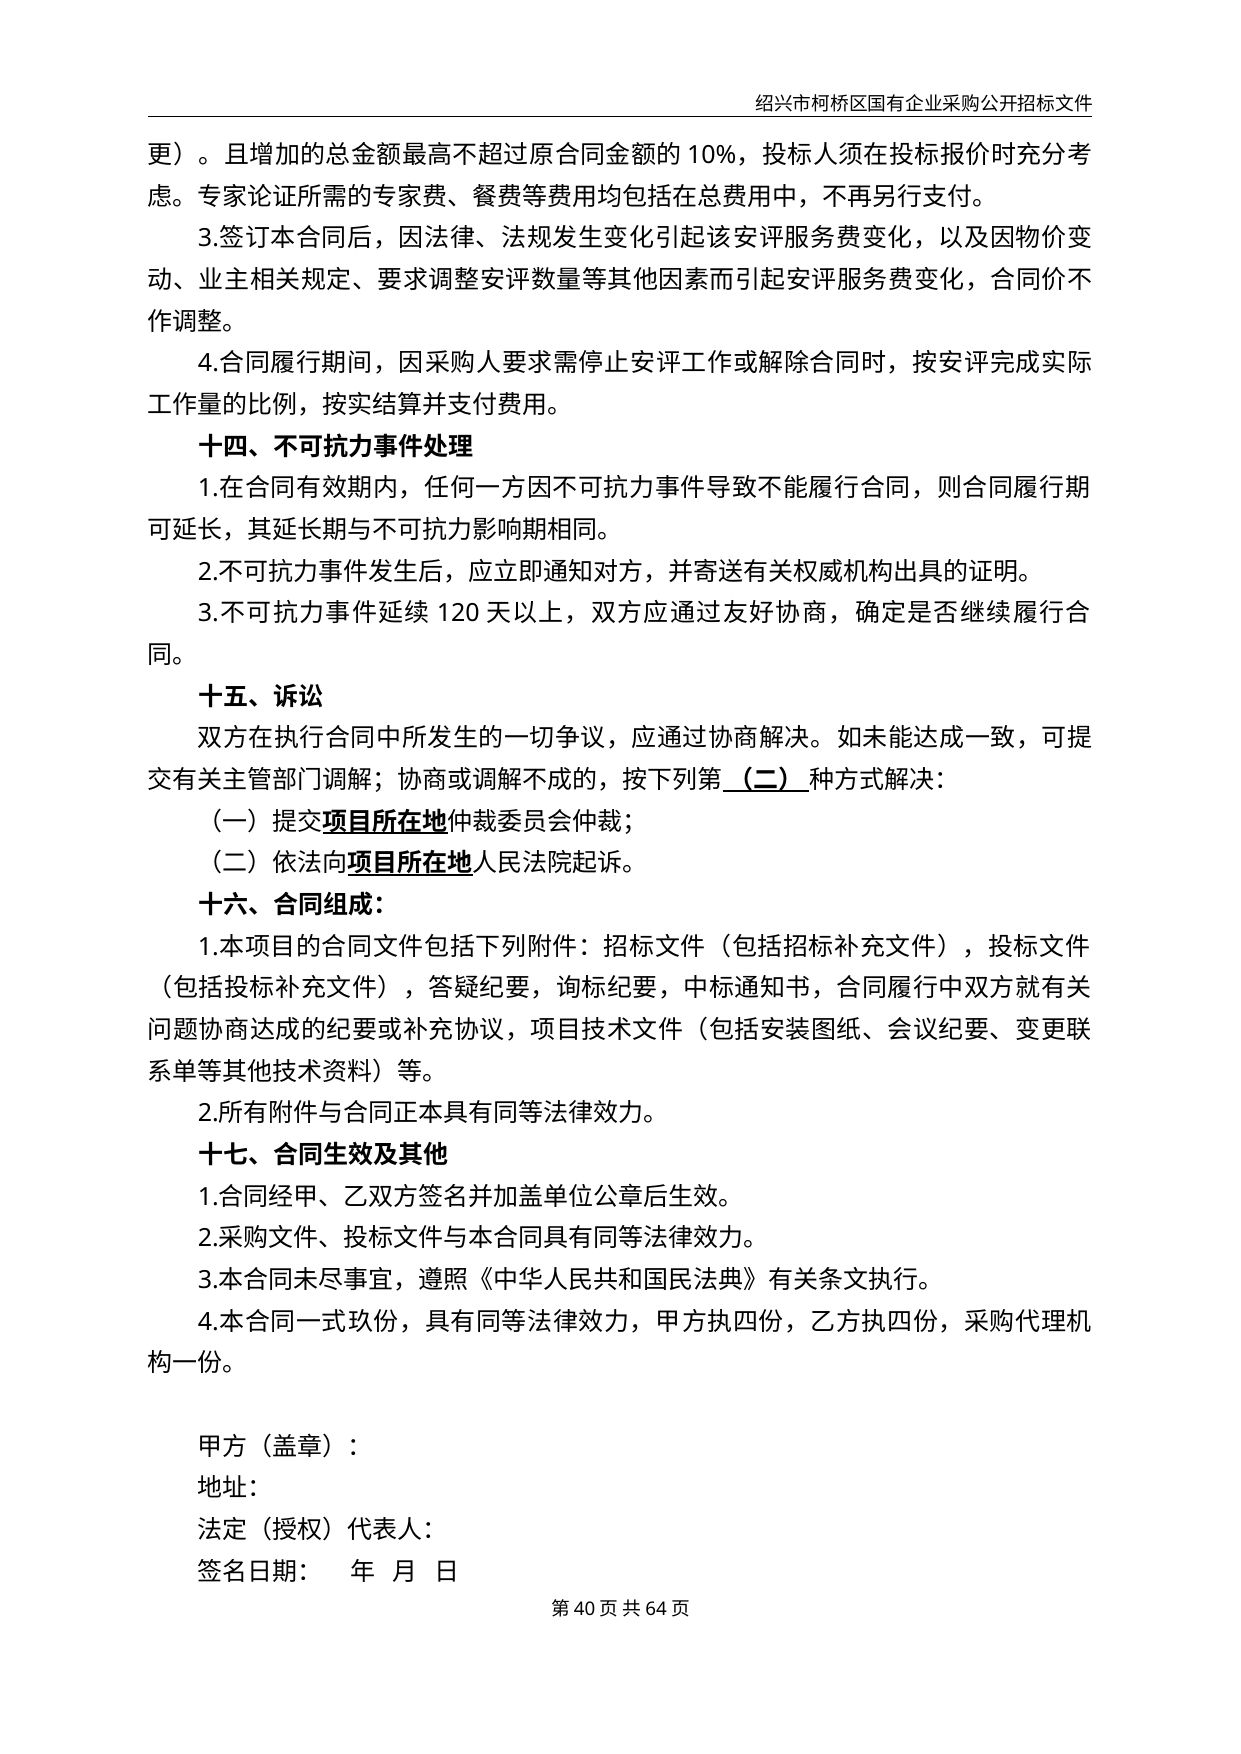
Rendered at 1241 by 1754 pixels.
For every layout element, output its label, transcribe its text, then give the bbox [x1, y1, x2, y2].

text 十五、诉讼 [148, 672, 1092, 713]
text 甲方（盖章）： [148, 1422, 1092, 1463]
text 2.采购文件、投标文件与本合同具有同等法律效力。 [148, 1213, 1092, 1255]
text 3.本合同未尽事宜，遵照《中华人民共和国民法典》有关条文执行。 [148, 1255, 1092, 1297]
text 1.在合同有效期内，任何一方因不可抗力事件导致不能履行合同，则合同履行期可延长，其延长期与不可抗力影响期相同。 [148, 463, 1092, 547]
text 十六、合同组成： [148, 880, 1092, 922]
text 双方在执行合同中所发生的一切争议，应通过协商解决。如未能达成一致，可提交有关主管部门调解；协商或调解不成的，按下列第 （二） 种方式解决： [148, 713, 1092, 797]
text 1.合同经甲、乙双方签名并加盖单位公章后生效。 [148, 1172, 1092, 1213]
text 法定（授权）代表人： [148, 1505, 1092, 1547]
text 2.所有附件与合同正本具有同等法律效力。 [148, 1088, 1092, 1130]
text 3.不可抗力事件延续120天以上，双方应通过友好协商，确定是否继续履行合同。 [148, 588, 1092, 672]
text 签名日期： 年 月 日 [148, 1547, 1092, 1588]
text （一）提交项目所在地仲裁委员会仲裁； [148, 797, 1092, 838]
text 十七、合同生效及其他 [148, 1130, 1092, 1172]
text 4.合同履行期间，因采购人要求需停止安评工作或解除合同时，按安评完成实际工作量的比例，按实结算并支付费用。 [148, 338, 1092, 422]
text 4.本合同一式玖份，具有同等法律效力，甲方执四份，乙方执四份，采购代理机构一份。 [148, 1297, 1092, 1380]
text （二）依法向项目所在地人民法院起诉。 [148, 838, 1092, 880]
text 3.签订本合同后，因法律、法规发生变化引起该安评服务费变化，以及因物价变动、业主相关规定、要求调整安评数量等其他因素而引起安评服务费变化，合同价不作调整。 [148, 213, 1092, 338]
text 1.本项目的合同文件包括下列附件：招标文件（包括招标补充文件），投标文件（包括投标补充文件），答疑纪要，询标纪要，中标通知书，合同履行中双方就有关问题协商达成的纪要或补充协议，项目技术文件（包括安装图纸、会议纪要、变更联系单等其他技术资料）等。 [148, 922, 1092, 1088]
text 地址： [148, 1463, 1092, 1505]
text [148, 130, 1092, 213]
text 十四、不可抗力事件处理 [148, 422, 1092, 463]
text 2.不可抗力事件发生后，应立即通知对方，并寄送有关权威机构出具的证明。 [148, 547, 1092, 588]
